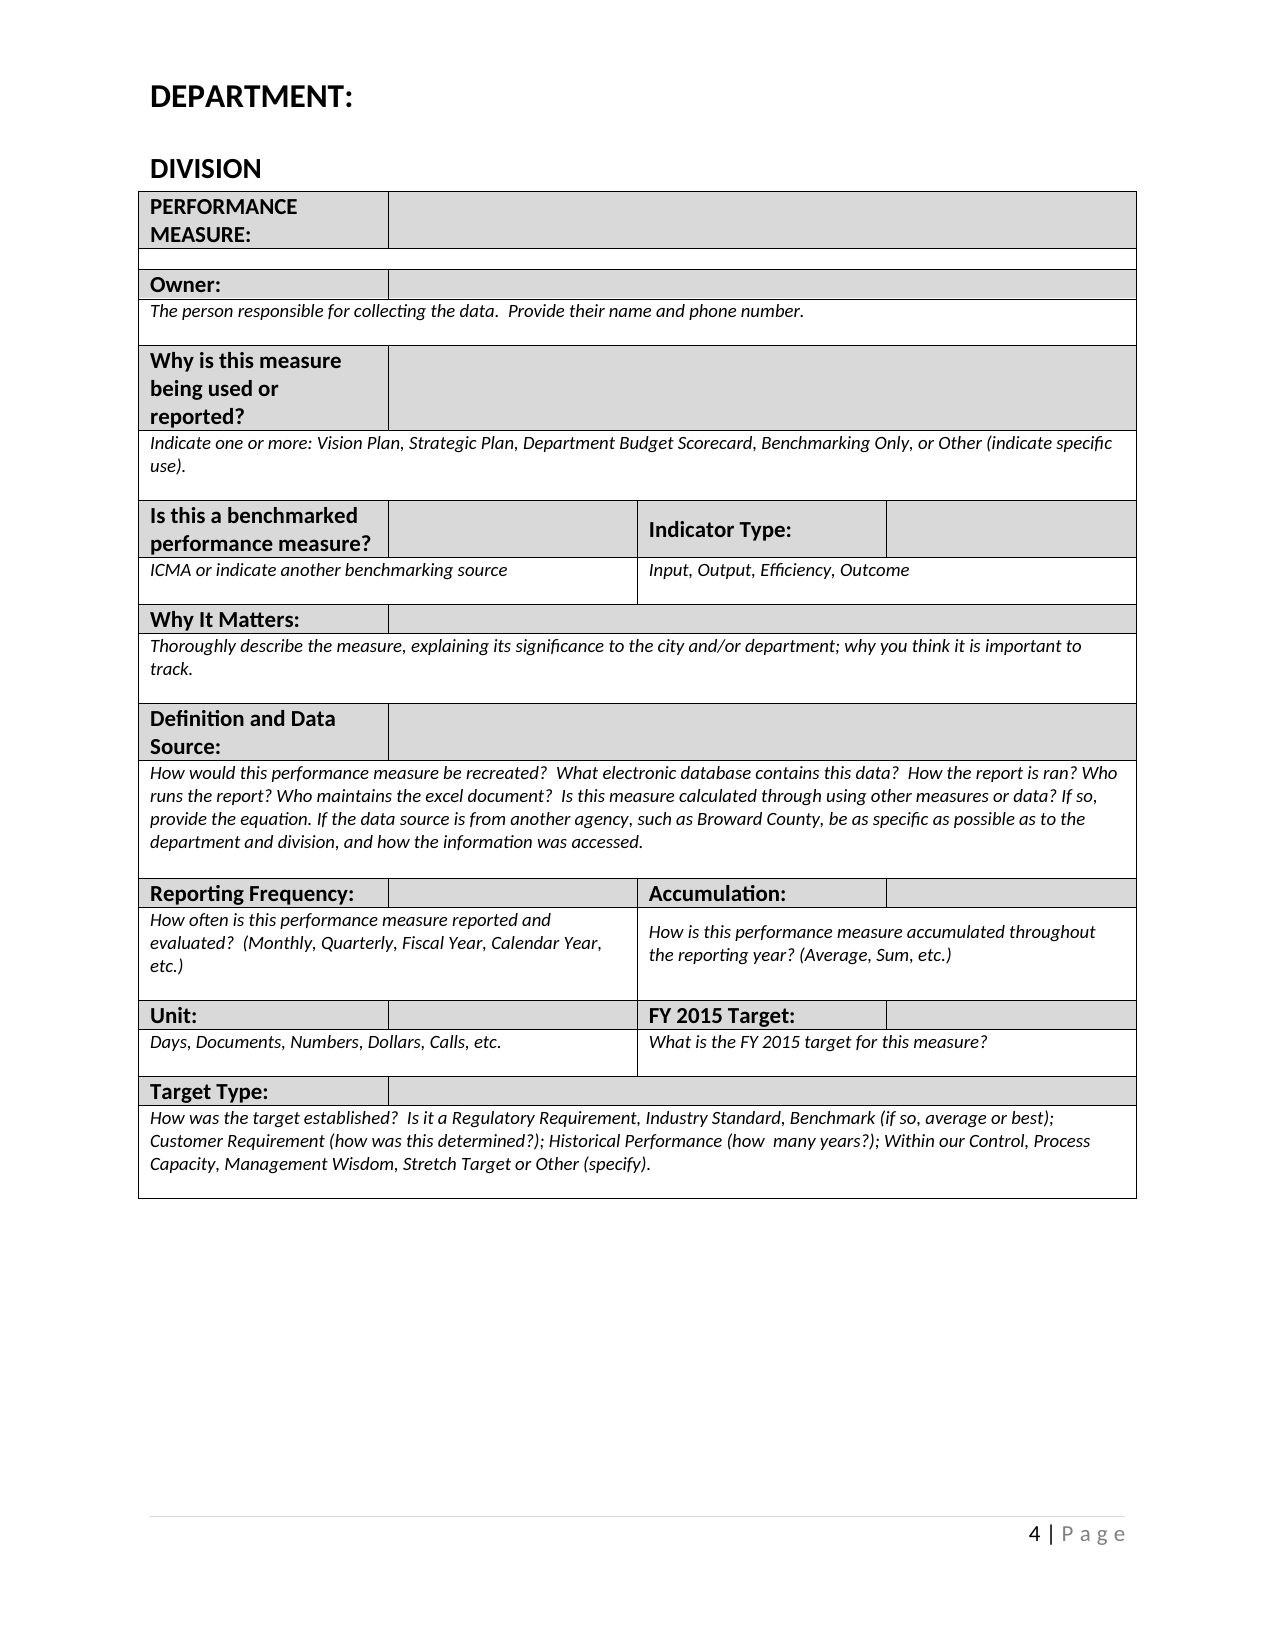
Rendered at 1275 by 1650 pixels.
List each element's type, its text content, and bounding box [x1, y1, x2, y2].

table_cell FY 2015 Target: [638, 1001, 886, 1029]
table_cell Target Type: [139, 1077, 388, 1105]
table_cell Why It Matters: [139, 605, 388, 633]
table_cell Days, Documents, Numbers, Dollars, Calls, etc. [139, 1030, 637, 1076]
table_cell [887, 1001, 1136, 1029]
table_cell How often is this performance measure reported and evaluated? (Monthly, Quarterly, Fiscal Year, Calendar Year, etc.) [139, 908, 637, 1000]
table_cell [887, 501, 1136, 557]
table_cell How is this performance measure accumulated throughout the reporting year? (Average, Sum, etc.) [638, 908, 1136, 1000]
table_cell [389, 270, 1136, 298]
table_cell Why is this measure being used or reported? [139, 346, 388, 430]
table_header [389, 192, 1136, 248]
table_cell Definition and Data Source: [139, 704, 388, 760]
table_cell [887, 879, 1136, 907]
table_cell [389, 605, 1136, 633]
table_cell Accumulation: [638, 879, 886, 907]
table_cell What is the FY 2015 target for this measure? [638, 1030, 1136, 1076]
table_cell Indicate one or more: Vision Plan, Strategic Plan, Department Budget Scorecard, Benchmarking Only, or Other (indicate specific use). [139, 431, 1136, 500]
table_header PERFORMANCE MEASURE: [139, 192, 388, 248]
text DIVISION [150, 150, 1125, 186]
table_cell [139, 249, 1136, 269]
table_cell ICMA or indicate another benchmarking source [139, 558, 637, 604]
table_cell [389, 879, 637, 907]
table_cell Thoroughly describe the measure, explaining its significance to the city and/or department; why you think it is important to track. [139, 634, 1136, 703]
table_cell Unit: [139, 1001, 388, 1029]
table_cell [389, 501, 637, 557]
table_cell How would this performance measure be recreated? What electronic database contains this data? How the report is ran? Who runs the report? Who maintains the excel document? Is this measure calculated through using other measures or data? If so, provide the equation. If the data source is from another agency, such as Broward County, be as specific as possible as to the department and division, and how the information was accessed. [139, 761, 1136, 878]
table_cell [389, 1077, 1136, 1105]
table_cell Is this a benchmarked performance measure? [139, 501, 388, 557]
table_cell Indicator Type: [638, 501, 886, 557]
table_cell Owner: [139, 270, 388, 298]
table_cell [389, 1001, 637, 1029]
table_cell [389, 346, 1136, 430]
table_cell How was the target established? Is it a Regulatory Requirement, Industry Standard, Benchmark (if so, average or best); Customer Requirement (how was this determined?); Historical Performance (how many years?); Within our Control, Process Capacity, Management Wisdom, Stretch Target or Other (specify). [139, 1106, 1136, 1198]
table_cell [389, 704, 1136, 760]
table_cell The person responsible for collecting the data. Provide their name and phone number. [139, 300, 1136, 345]
table_cell Reporting Frequency: [139, 879, 388, 907]
table_cell Input, Output, Efficiency, Outcome [638, 558, 1136, 604]
